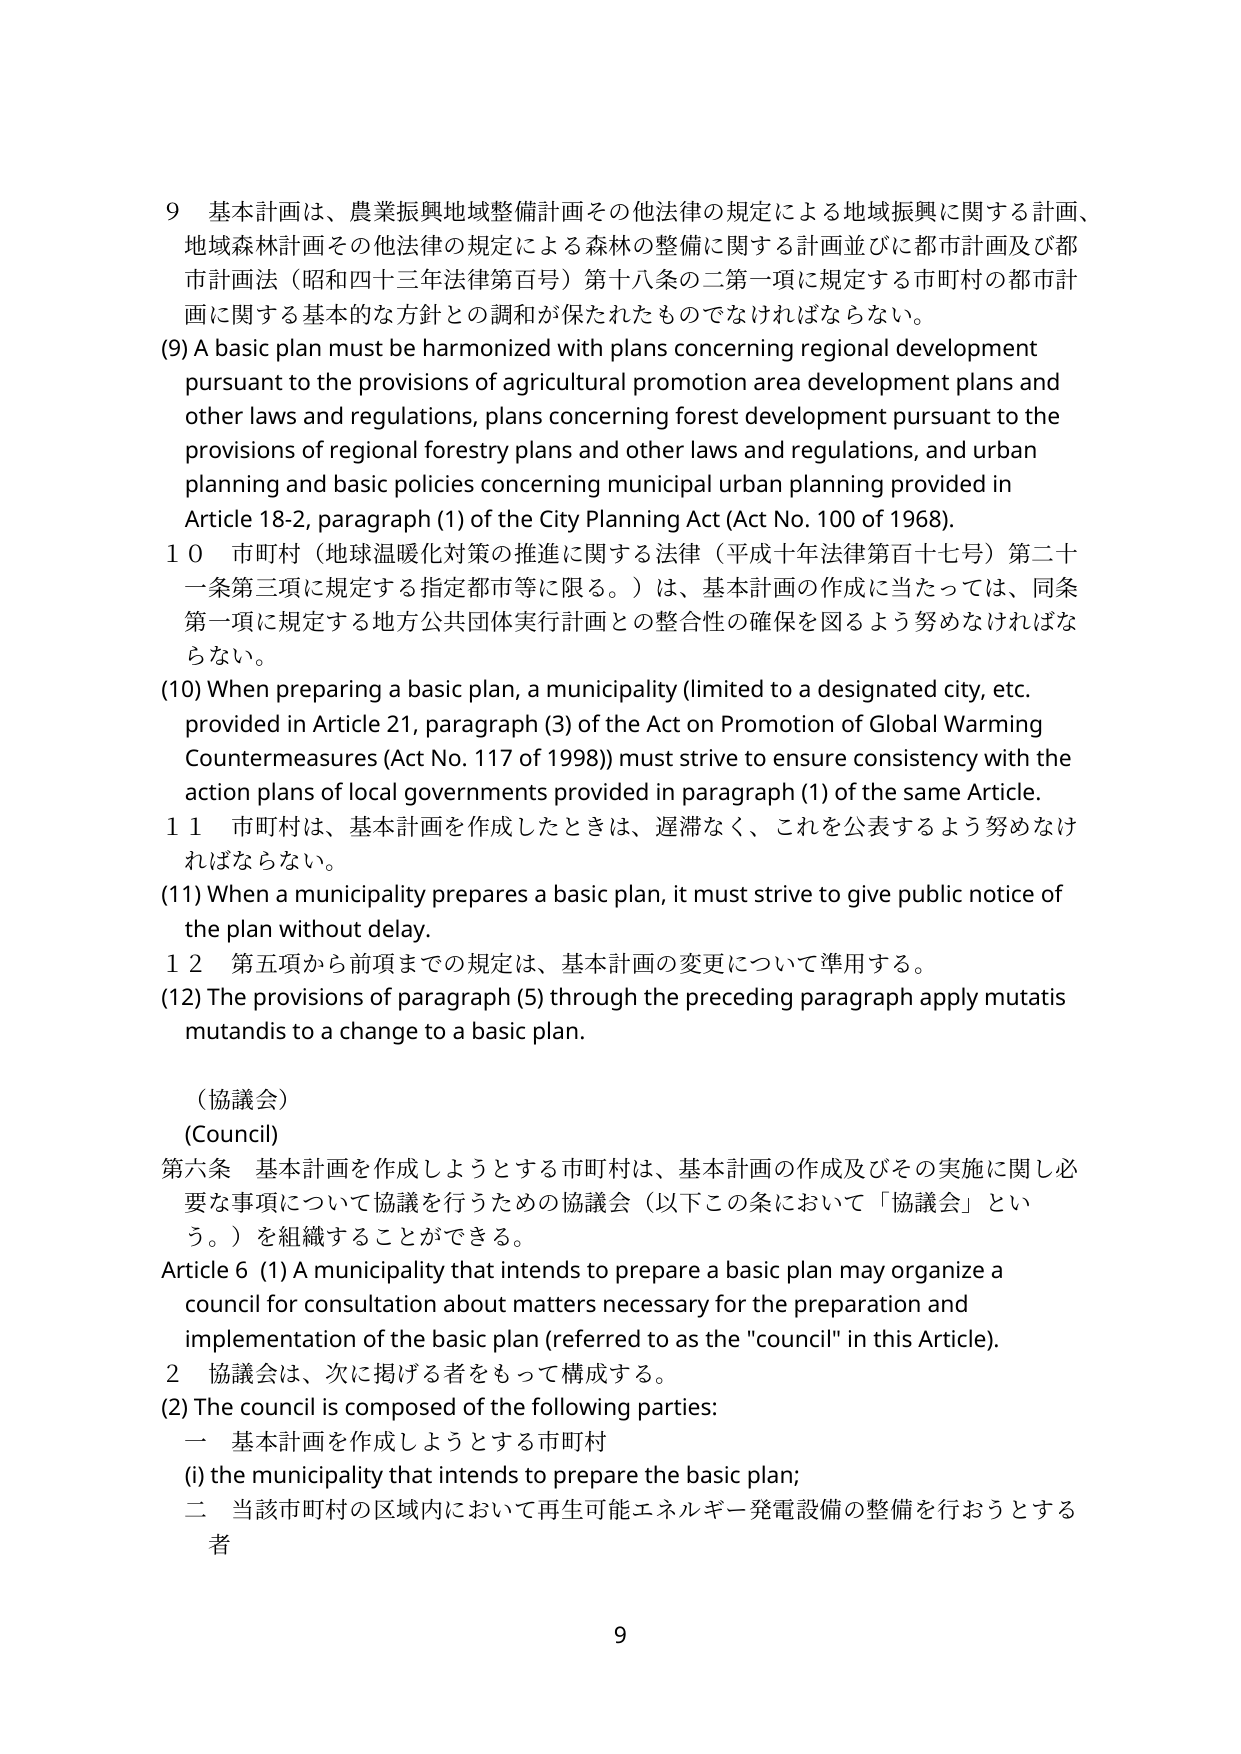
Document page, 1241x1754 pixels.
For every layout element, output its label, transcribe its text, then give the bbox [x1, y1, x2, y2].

text (9) A basic plan must be harmonized with plans concerning regional development pursuant to the provisions of agricultural promotion area development plans and other laws and regulations, plans concerning forest development pursuant to the provisions of regional forestry plans and other laws and regulations, and urban planning and basic policies concerning municipal urban planning provided in Article 18-2, paragraph (1) of the City Planning Act (Act No. 100 of 1968). [161, 330, 1079, 535]
text ２ 協議会は、次に掲げる者をもって構成する。 [161, 1355, 1079, 1389]
text 第六条 基本計画を作成しようとする市町村は、基本計画の作成及びその実施に関し必要な事項について協議を行うための協議会（以下この条において「協議会」という。）を組織することができる。 [161, 1150, 1079, 1253]
text （協議会） [184, 1082, 1079, 1116]
text (2) The council is composed of the following parties: [161, 1389, 1079, 1424]
text (Council) [184, 1116, 1079, 1150]
text Article 6 (1) A municipality that intends to prepare a basic plan may organize a council for consultation about matters necessary for the preparation and implementation of the basic plan (referred to as the "council" in this Article). [161, 1253, 1079, 1355]
text １０ 市町村（地球温暖化対策の推進に関する法律（平成十年法律第百十七号）第二十一条第三項に規定する指定都市等に限る。）は、基本計画の作成に当たっては、同条第一項に規定する地方公共団体実行計画との整合性の確保を図るよう努めなければならない。 [161, 535, 1079, 672]
text (i) the municipality that intends to prepare the basic plan; [184, 1458, 1079, 1492]
text (12) The provisions of paragraph (5) through the preceding paragraph apply mutatis mutandis to a change to a basic plan. [161, 979, 1079, 1048]
text (10) When preparing a basic plan, a municipality (limited to a designated city, etc. provided in Article 21, paragraph (3) of the Act on Promotion of Global Warming Countermeasures (Act No. 117 of 1998)) must strive to ensure consistency with the action plans of local governments provided in paragraph (1) of the same Article. [161, 672, 1079, 809]
text ９ 基本計画は、農業振興地域整備計画その他法律の規定による地域振興に関する計画、地域森林計画その他法律の規定による森林の整備に関する計画並びに都市計画及び都市計画法（昭和四十三年法律第百号）第十八条の二第一項に規定する市町村の都市計画に関する基本的な方針との調和が保たれたものでなければならない。 [161, 194, 1079, 330]
text 一 基本計画を作成しようとする市町村 [184, 1424, 1079, 1458]
text １１ 市町村は、基本計画を作成したときは、遅滞なく、これを公表するよう努めなければならない。 [161, 809, 1079, 877]
text 二 当該市町村の区域内において再生可能エネルギー発電設備の整備を行おうとする者 [184, 1492, 1079, 1560]
text １２ 第五項から前項までの規定は、基本計画の変更について準用する。 [161, 945, 1079, 979]
text (11) When a municipality prepares a basic plan, it must strive to give public notice of the plan without delay. [161, 877, 1079, 945]
